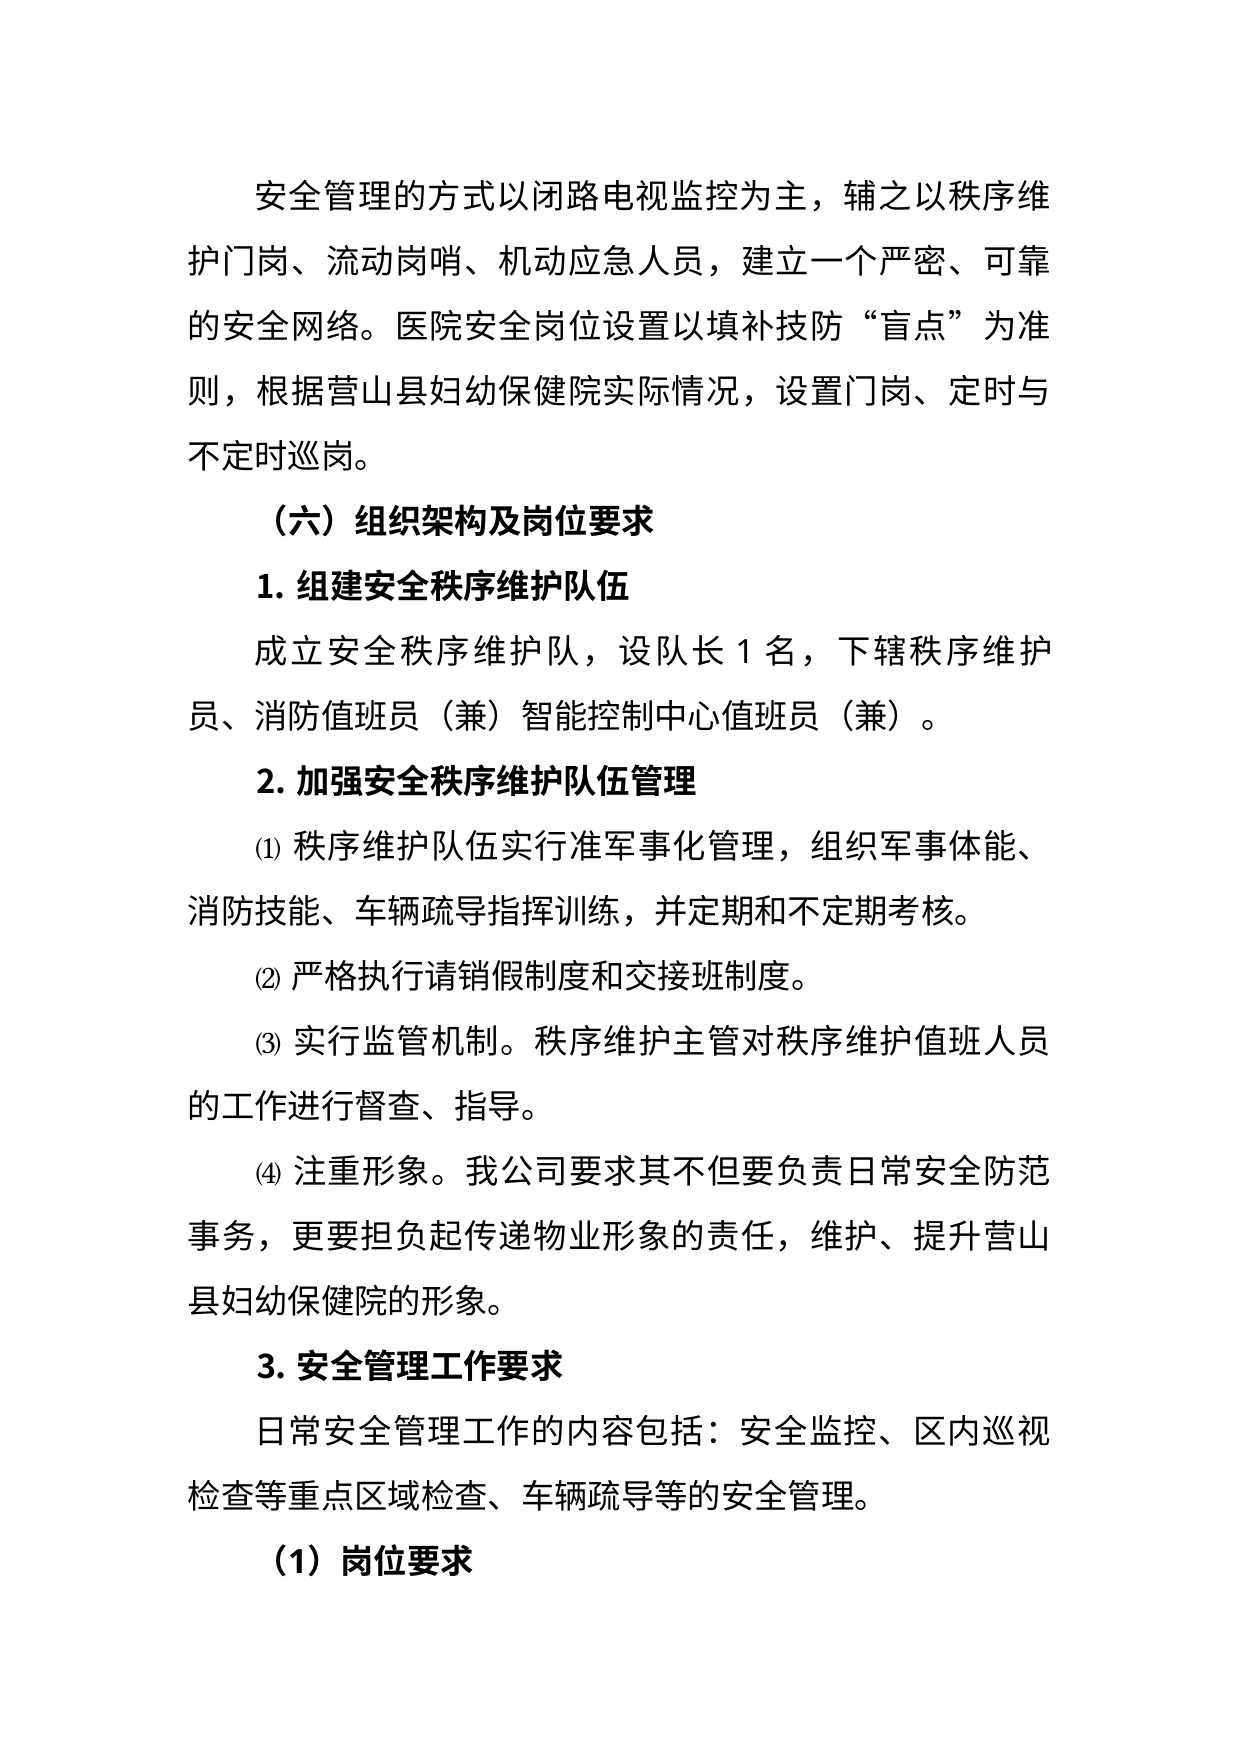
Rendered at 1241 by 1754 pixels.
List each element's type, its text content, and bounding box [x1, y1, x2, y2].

text 安全管理的方式以闭路电视监控为主，辅之以秩序维护门岗、流动岗哨、机动应急人员，建立一个严密、可靠的安全网络。医院安全岗位设置以填补技防“盲点”为准则，根据营山县妇幼保健院实际情况，设置门岗、定时与不定时巡岗。 [187, 162, 1053, 487]
text 日常安全管理工作的内容包括：安全监控、区内巡视检查等重点区域检查、车辆疏导等的安全管理。 [187, 1397, 1053, 1527]
text （六）组织架构及岗位要求 [187, 487, 1053, 552]
text ⑵ 严格执行请销假制度和交接班制度。 [187, 942, 1053, 1007]
text ⒉ 加强安全秩序维护队伍管理 [187, 747, 1053, 812]
text ⑷ 注重形象。我公司要求其不但要负责日常安全防范事务，更要担负起传递物业形象的责任，维护、提升营山县妇幼保健院的形象。 [187, 1137, 1053, 1332]
text （1）岗位要求 [187, 1527, 1053, 1592]
text ⒈ 组建安全秩序维护队伍 [187, 552, 1053, 617]
text ⑴ 秩序维护队伍实行准军事化管理，组织军事体能、消防技能、车辆疏导指挥训练，并定期和不定期考核。 [187, 812, 1053, 942]
text 成立安全秩序维护队，设队长1名，下辖秩序维护员、消防值班员（兼）智能控制中心值班员（兼）。 [187, 617, 1053, 747]
text ⒊ 安全管理工作要求 [187, 1332, 1053, 1397]
text ⑶ 实行监管机制。秩序维护主管对秩序维护值班人员的工作进行督查、指导。 [187, 1007, 1053, 1137]
